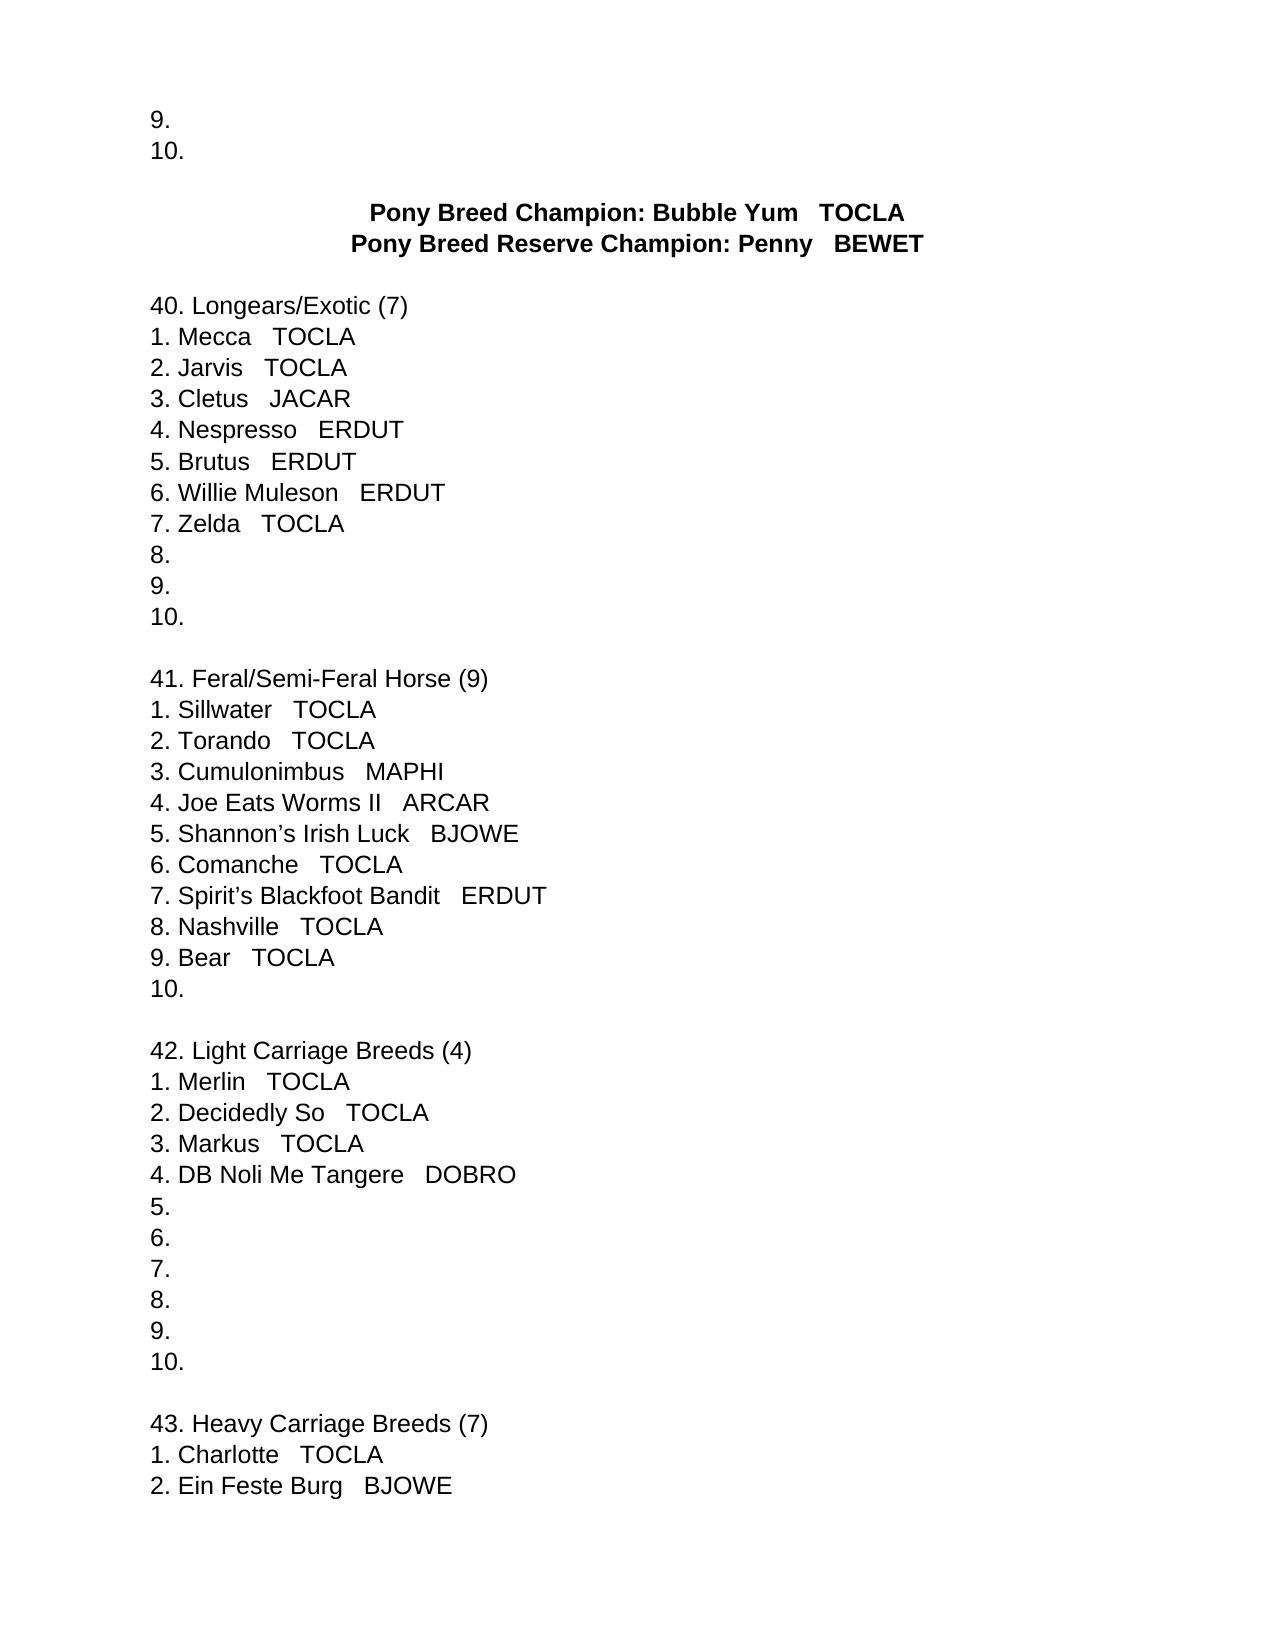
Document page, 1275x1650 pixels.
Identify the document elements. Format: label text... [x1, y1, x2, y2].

text 1. Charlotte TOCLA [150, 1440, 1125, 1468]
text 42. Light Carriage Breeds (4) [150, 1036, 1125, 1065]
text 7. [150, 1253, 1125, 1282]
text 41. Feral/Semi-Feral Horse (9) [150, 664, 1125, 692]
text 8. [150, 1284, 1125, 1313]
text 6. Comanche TOCLA [150, 850, 1125, 879]
text 9. [150, 571, 1125, 599]
text 1. Sillwater TOCLA [150, 695, 1125, 723]
text 10. [150, 974, 1125, 1003]
text 6. [150, 1222, 1125, 1251]
text 8. [150, 539, 1125, 568]
text 4. Nespresso ERDUT [150, 415, 1125, 444]
text 9. Bear TOCLA [150, 943, 1125, 972]
text Pony Breed Champion: Bubble Yum TOCLA [150, 198, 1125, 227]
text 7. Spirit’s Blackfoot Bandit ERDUT [150, 881, 1125, 910]
text 6. Willie Muleson ERDUT [150, 477, 1125, 506]
text 10. [150, 602, 1125, 630]
text 2. Decidedly So TOCLA [150, 1098, 1125, 1127]
text 1. Merlin TOCLA [150, 1067, 1125, 1096]
text 1. Mecca TOCLA [150, 322, 1125, 351]
text Pony Breed Reserve Champion: Penny BEWET [150, 229, 1125, 258]
text 9. [150, 105, 1125, 134]
text 4. DB Noli Me Tangere DOBRO [150, 1160, 1125, 1189]
text 7. Zelda TOCLA [150, 508, 1125, 537]
text 4. Joe Eats Worms II ARCAR [150, 788, 1125, 817]
text 43. Heavy Carriage Breeds (7) [150, 1409, 1125, 1437]
text 3. Cletus JACAR [150, 384, 1125, 413]
text 2. Jarvis TOCLA [150, 353, 1125, 382]
text 9. [150, 1316, 1125, 1344]
text 8. Nashville TOCLA [150, 912, 1125, 941]
text 2. Torando TOCLA [150, 726, 1125, 754]
text 3. Cumulonimbus MAPHI [150, 757, 1125, 786]
text 5. Shannon’s Irish Luck BJOWE [150, 819, 1125, 848]
text 10. [150, 1347, 1125, 1375]
text 10. [150, 136, 1125, 165]
text 2. Ein Feste Burg BJOWE [150, 1471, 1125, 1499]
text 5. Brutus ERDUT [150, 446, 1125, 475]
text 5. [150, 1191, 1125, 1220]
text 40. Longears/Exotic (7) [150, 291, 1125, 320]
text 3. Markus TOCLA [150, 1129, 1125, 1158]
